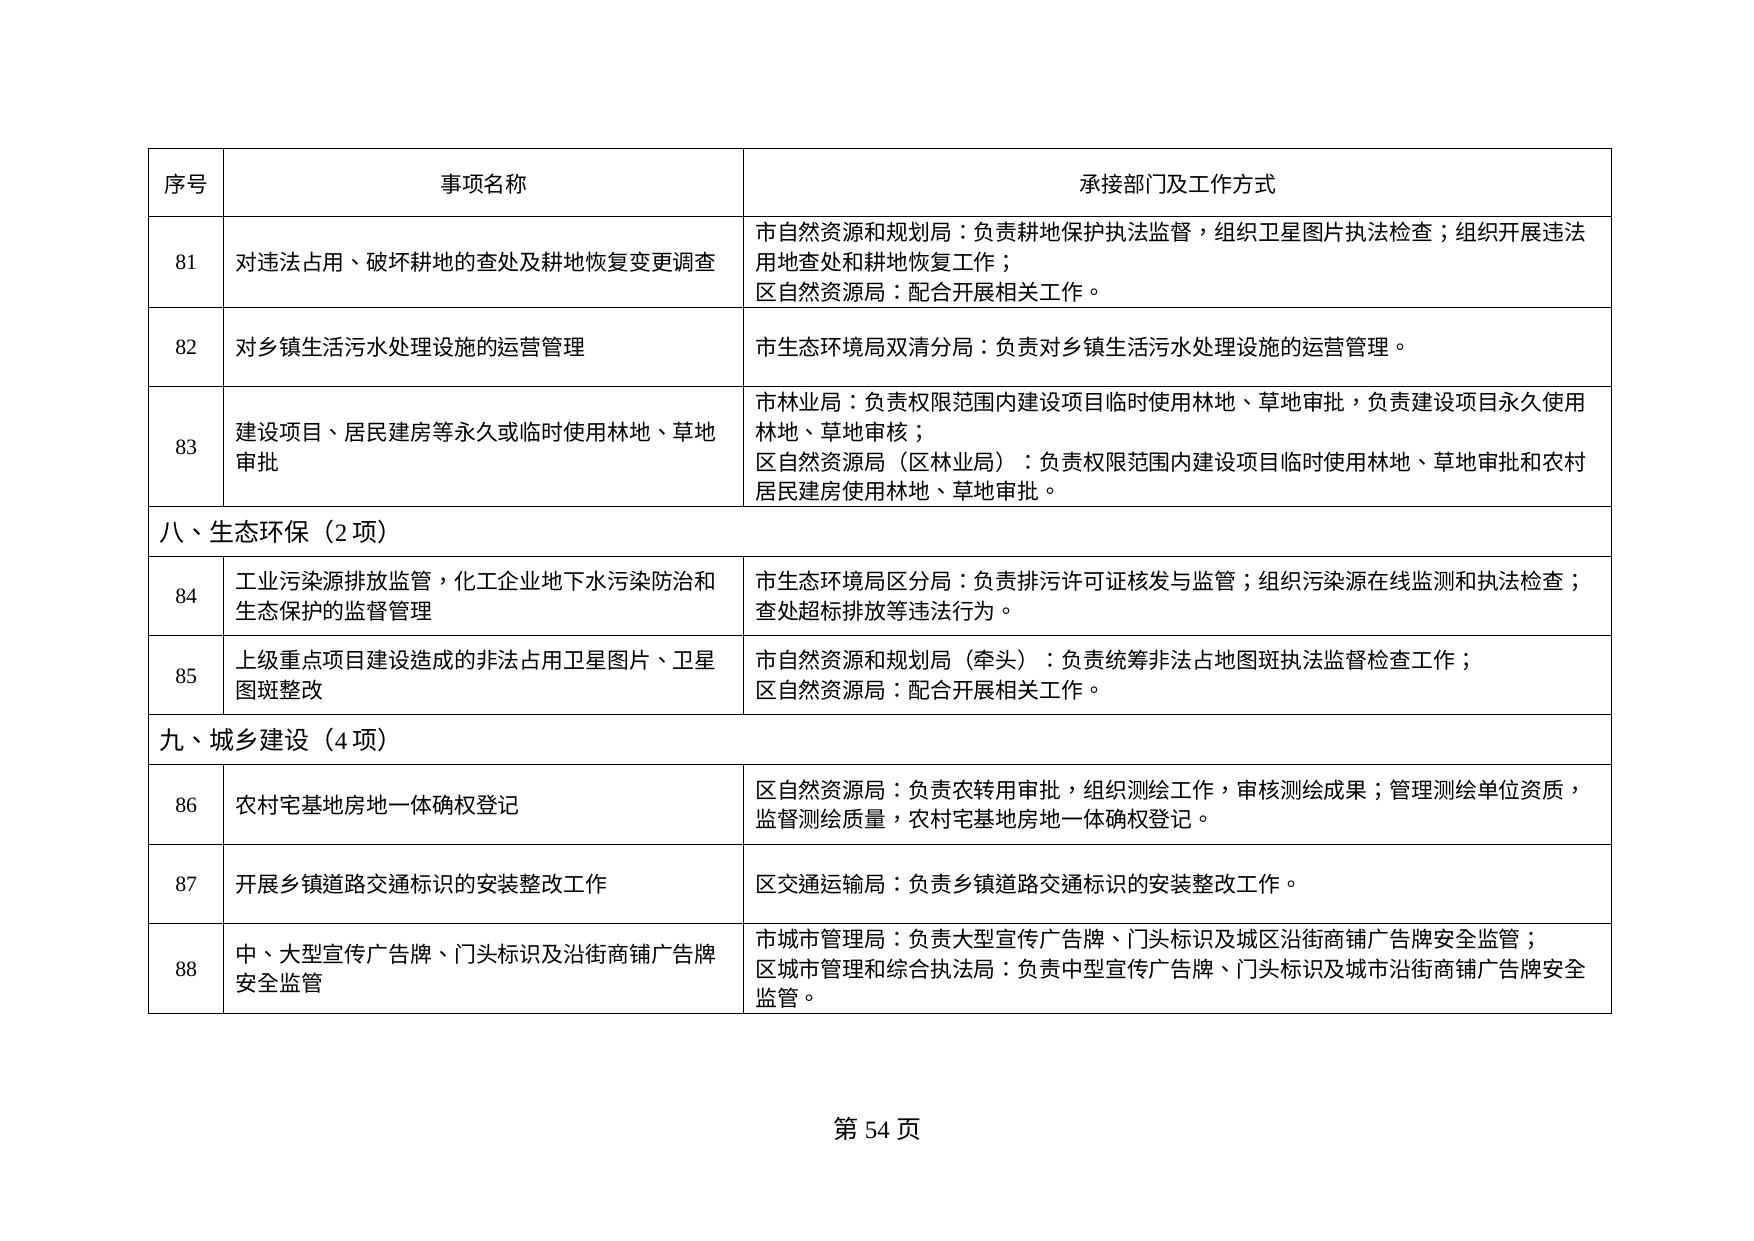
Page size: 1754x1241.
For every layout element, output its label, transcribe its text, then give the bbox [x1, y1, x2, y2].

table_cell 开展乡镇道路交通标识的安装整改工作 [224, 845, 743, 923]
table_cell 87 [149, 845, 223, 923]
table_cell 84 [149, 557, 223, 635]
table_cell 九、城乡建设（4项） [149, 715, 1611, 764]
table_cell 81 [149, 217, 223, 307]
table_cell 86 [149, 765, 223, 843]
table_cell 区自然资源局：负责农转用审批，组织测绘工作，审核测绘成果；管理测绘单位资质，监督测绘质量，农村宅基地房地一体确权登记。 [744, 765, 1611, 843]
table_cell 市生态环境局区分局：负责排污许可证核发与监管；组织污染源在线监测和执法检查；查处超标排放等违法行为。 [744, 557, 1611, 635]
table_cell 工业污染源排放监管，化工企业地下水污染防治和生态保护的监督管理 [224, 557, 743, 635]
table_header 序号 [149, 149, 223, 216]
table_cell 市自然资源和规划局：负责耕地保护执法监督，组织卫星图片执法检查；组织开展违法用地查处和耕地恢复工作； 区自然资源局：配合开展相关工作。 [744, 217, 1611, 307]
table_cell 83 [149, 387, 223, 506]
table_cell 88 [149, 924, 223, 1013]
table_cell 中、大型宣传广告牌、门头标识及沿街商铺广告牌安全监管 [224, 924, 743, 1013]
table_cell 市生态环境局双清分局：负责对乡镇生活污水处理设施的运营管理。 [744, 308, 1611, 386]
table_cell 农村宅基地房地一体确权登记 [224, 765, 743, 843]
table_cell 对违法占用、破坏耕地的查处及耕地恢复变更调查 [224, 217, 743, 307]
table_cell 建设项目、居民建房等永久或临时使用林地、草地审批 [224, 387, 743, 506]
table_cell 八、生态环保（2项） [149, 507, 1611, 556]
table_cell 区交通运输局：负责乡镇道路交通标识的安装整改工作。 [744, 845, 1611, 923]
table_cell 上级重点项目建设造成的非法占用卫星图片、卫星图斑整改 [224, 636, 743, 714]
table_header 承接部门及工作方式 [744, 149, 1611, 216]
table_cell 82 [149, 308, 223, 386]
table_cell 85 [149, 636, 223, 714]
table_cell 对乡镇生活污水处理设施的运营管理 [224, 308, 743, 386]
table_header 事项名称 [224, 149, 743, 216]
table_cell 市林业局：负责权限范围内建设项目临时使用林地、草地审批，负责建设项目永久使用林地、草地审核； 区自然资源局（区林业局）：负责权限范围内建设项目临时使用林地、草地审批和农村居民建房使用林地、草地审批。 [744, 387, 1611, 506]
table_cell 市城市管理局：负责大型宣传广告牌、门头标识及城区沿街商铺广告牌安全监管； 区城市管理和综合执法局：负责中型宣传广告牌、门头标识及城市沿街商铺广告牌安全监管。 [744, 924, 1611, 1013]
table_cell 市自然资源和规划局（牵头）：负责统筹非法占地图斑执法监督检查工作； 区自然资源局：配合开展相关工作。 [744, 636, 1611, 714]
